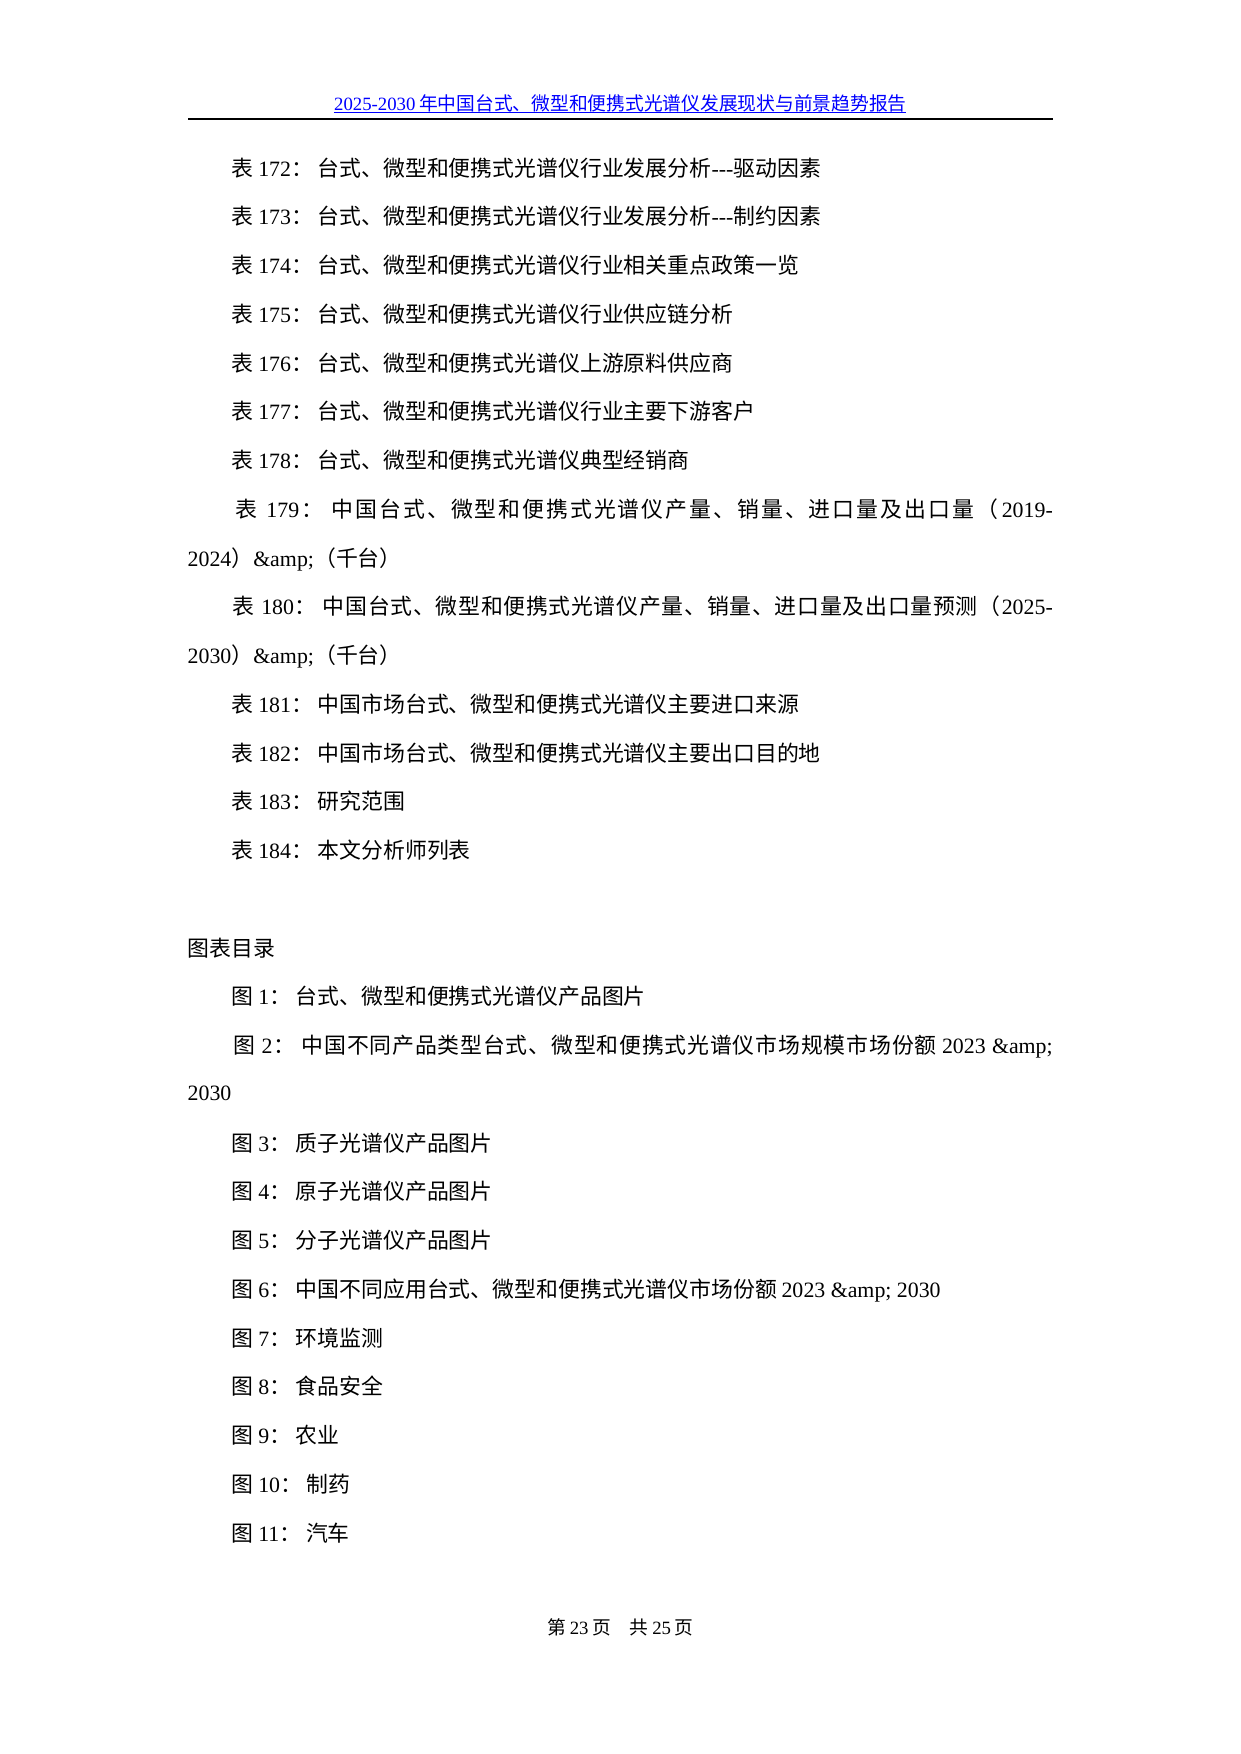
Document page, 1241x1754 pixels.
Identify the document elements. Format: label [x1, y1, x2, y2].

text [187, 150, 1053, 1548]
